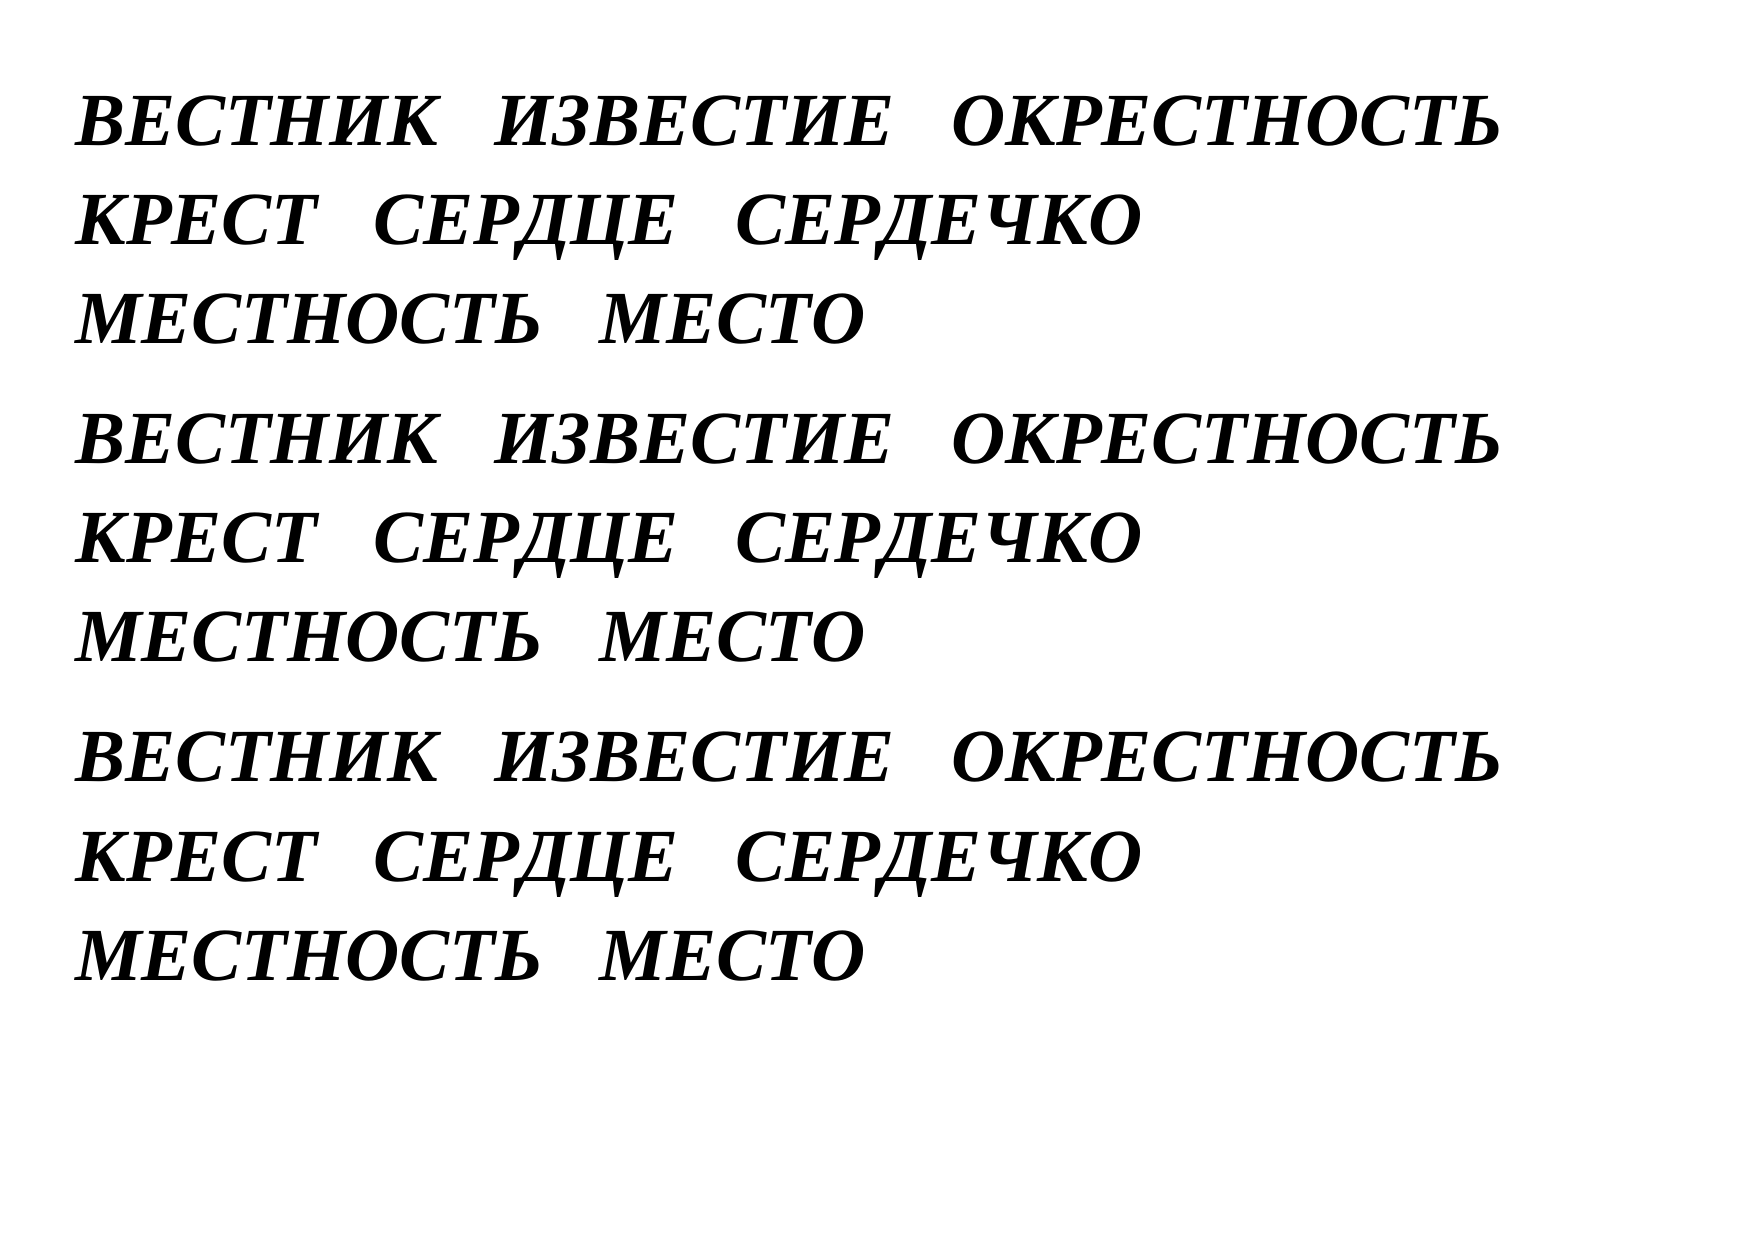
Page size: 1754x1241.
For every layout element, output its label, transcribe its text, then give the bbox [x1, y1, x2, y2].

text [75, 712, 1679, 996]
text ВЕСТНИК ИЗВЕСТИЕ ОКРЕСТНОСТЬ КРЕСТ СЕРДЦЕ СЕРДЕЧКО МЕСТНОСТЬ МЕСТО [75, 75, 1679, 359]
text ВЕСТНИК ИЗВЕСТИЕ ОКРЕСТНОСТЬ КРЕСТ СЕРДЦЕ СЕРДЕЧКО МЕСТНОСТЬ МЕСТО [75, 393, 1679, 678]
